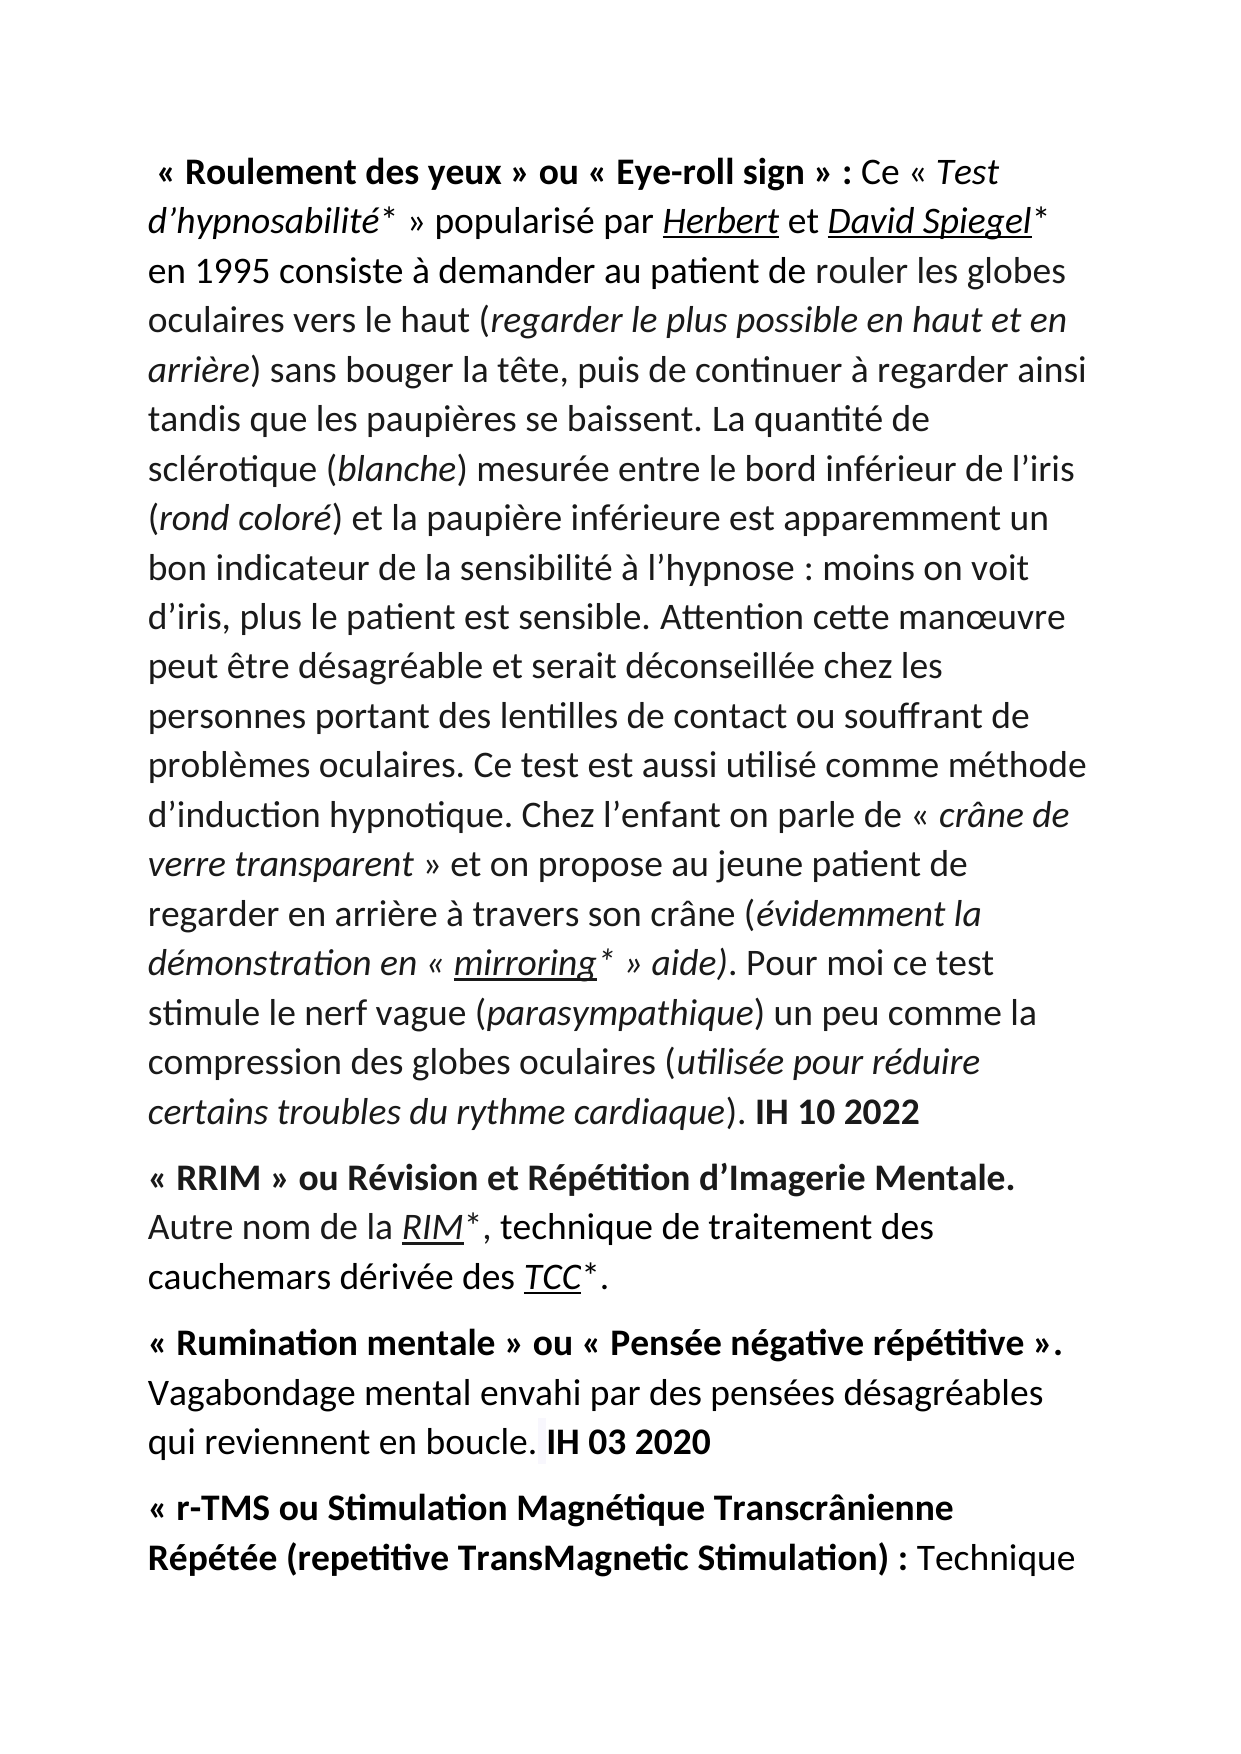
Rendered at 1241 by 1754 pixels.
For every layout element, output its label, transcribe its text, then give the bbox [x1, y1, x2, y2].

text « RRIM » ou Révision et Répétition d’Imagerie Mentale. Autre nom de la RIM*, technique de traitement des cauchemars dérivée des TCC*. [148, 1154, 1093, 1299]
text « Rumination mentale » ou « Pensée négative répétitive ». Vagabondage mental envahi par des pensées désagréables qui reviennent en boucle. IH 03 2020 [148, 1319, 1093, 1464]
text « Roulement des yeux » ou « Eye-roll sign » : Ce « Test d’hypnosabilité* » popularisé par Herbert et David Spiegel* en 1995 consiste à demander au patient de rouler les globes oculaires vers le haut (regarder le plus possible en haut et en arrière) sans bouger la tête, puis de continuer à regarder ainsi tandis que les paupières se baissent. La quantité de sclérotique (blanche) mesurée entre le bord inférieur de l’iris (rond coloré) et la paupière inférieure est apparemment un bon indicateur de la sensibilité à l’hypnose : moins on voit d’iris, plus le patient est sensible. Attention cette manœuvre peut être désagréable et serait déconseillée chez les personnes portant des lentilles de contact ou souffrant de problèmes oculaires. Ce test est aussi utilisé comme méthode d’induction hypnotique. Chez l’enfant on parle de « crâne de verre transparent » et on propose au jeune patient de regarder en arrière à travers son crâne (évidemment la démonstration en « mirroring* » aide). Pour moi ce test stimule le nerf vague (parasympathique) un peu comme la compression des globes oculaires (utilisée pour réduire certains troubles du rythme cardiaque). IH 10 2022 [148, 148, 1093, 1133]
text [148, 1484, 1093, 1579]
